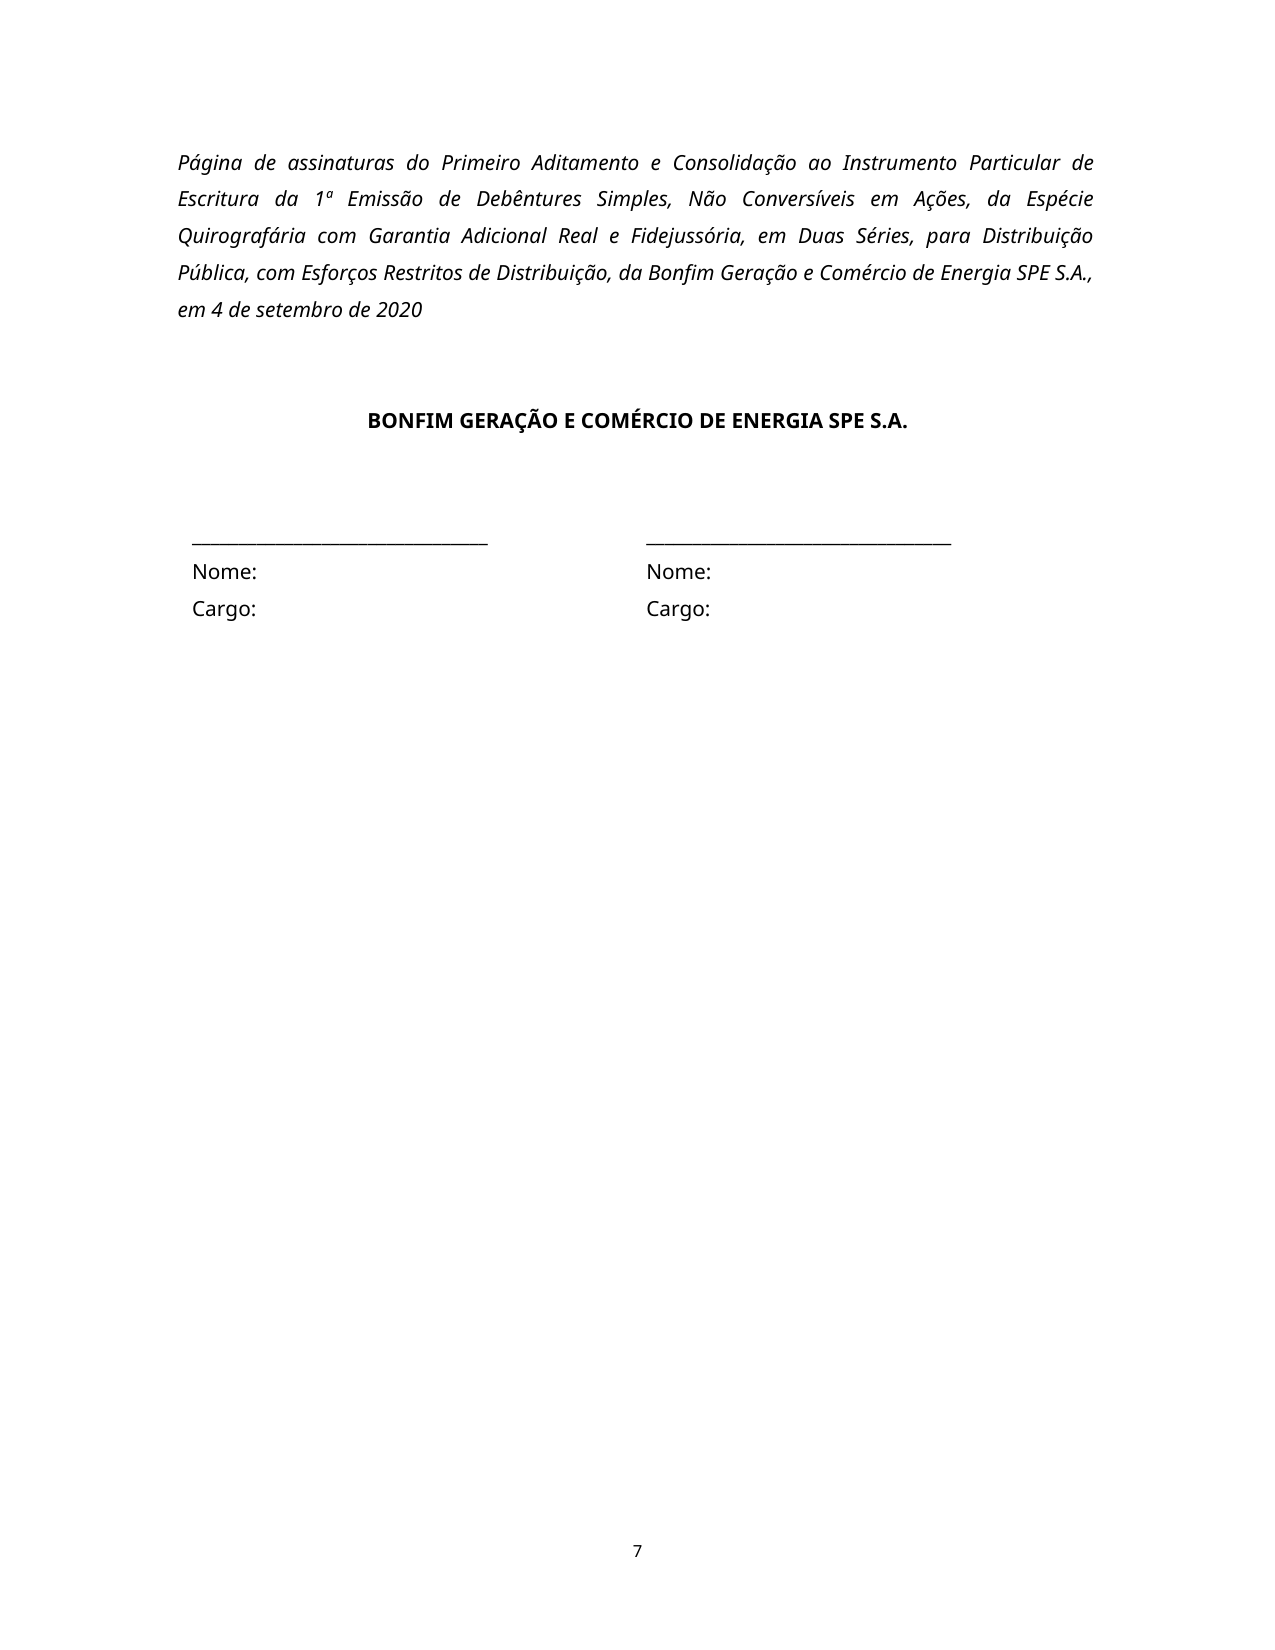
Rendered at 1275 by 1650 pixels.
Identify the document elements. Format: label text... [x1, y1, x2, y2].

text BONFIM GERAÇÃO E COMÉRCIO DE ENERGIA SPE S.A. [177, 406, 1098, 434]
table_header _________________________________ Nome: Cargo: [635, 520, 1094, 631]
table_header ________________________________ Nome: Cargo: [181, 520, 635, 631]
text Página de assinaturas do Primeiro Aditamento e Consolidação ao Instrumento Particular de Escritura da 1ª Emissão de Debêntures Simples, Não Conversíveis em Ações, da Espécie Quirografária com Garantia Adicional Real e Fidejussória, em Duas Séries, para Distribuição Pública, com Esforços Restritos de Distribuição, da Bonfim Geração e Comércio de Energia SPE S.A., em 4 de setembro de 2020 [177, 148, 1098, 324]
